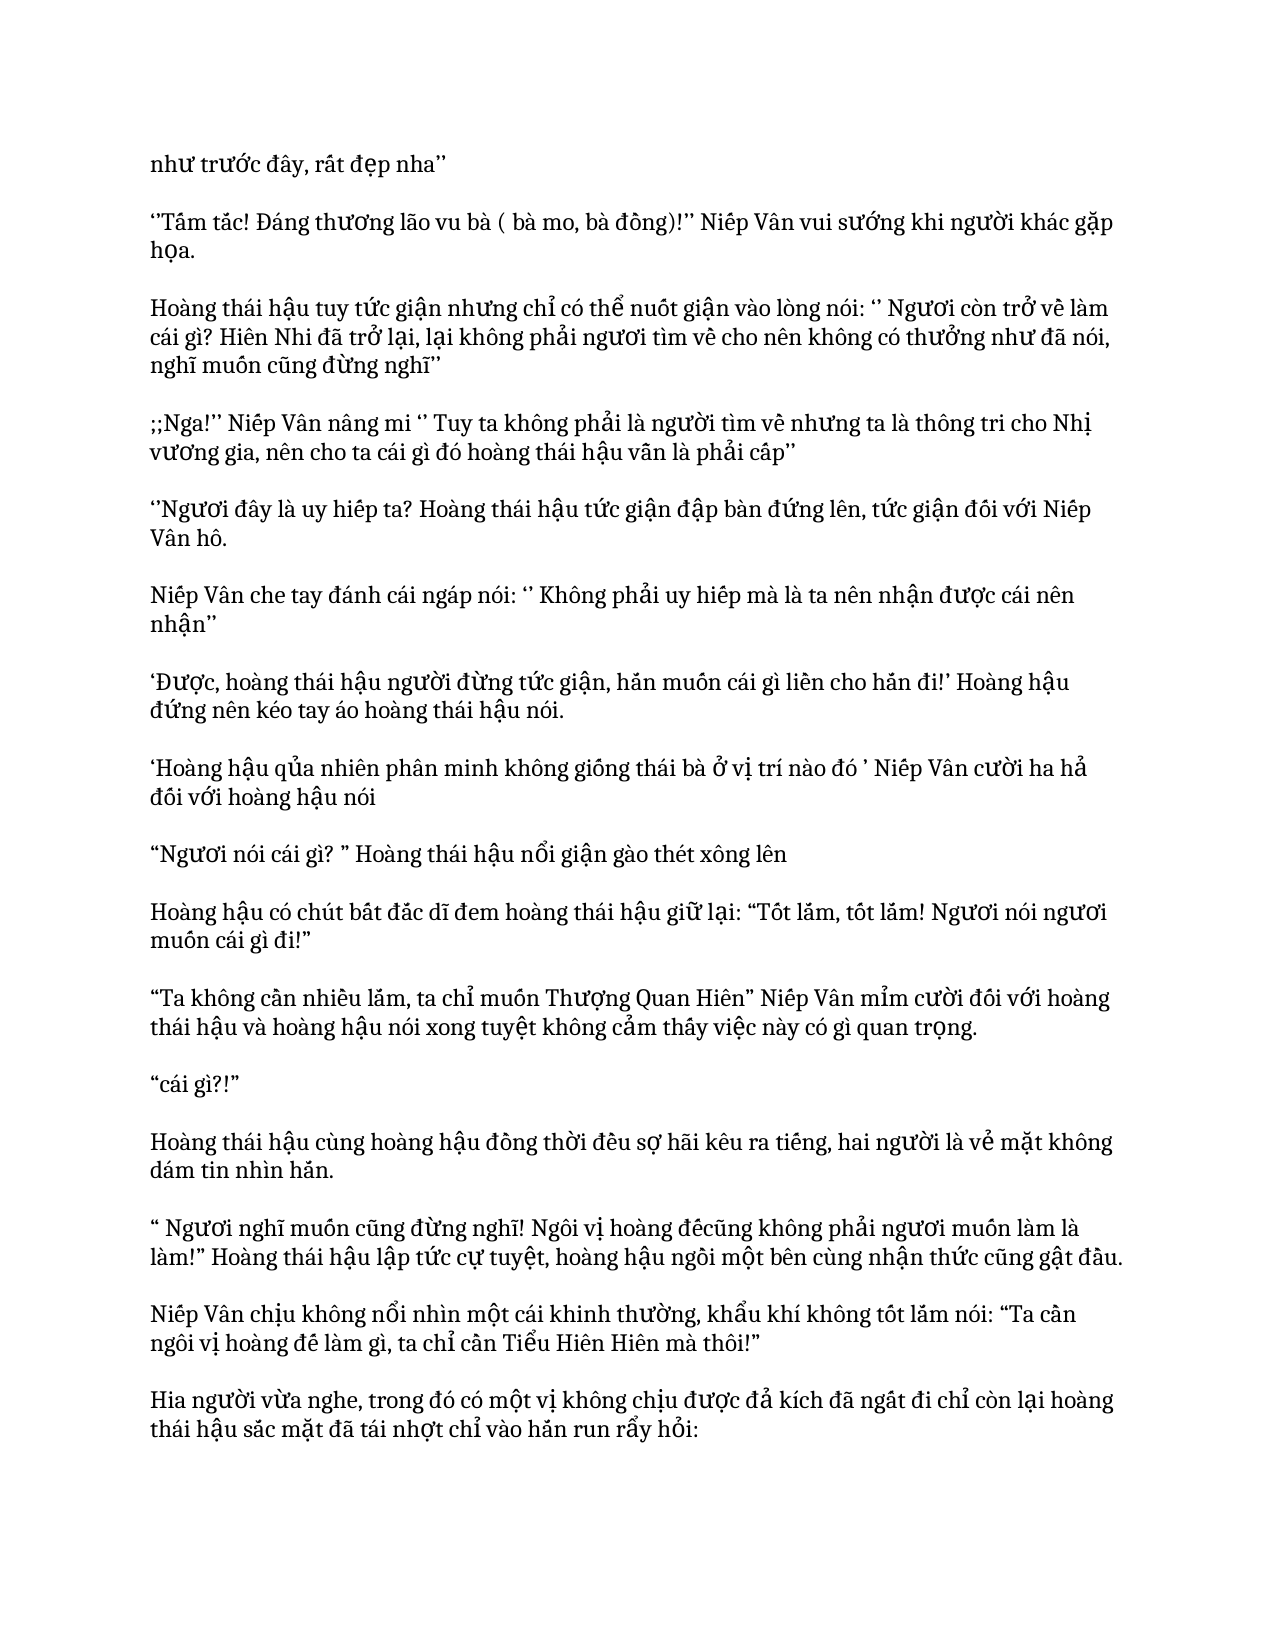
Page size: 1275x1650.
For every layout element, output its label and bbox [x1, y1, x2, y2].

text [150, 150, 1125, 1472]
